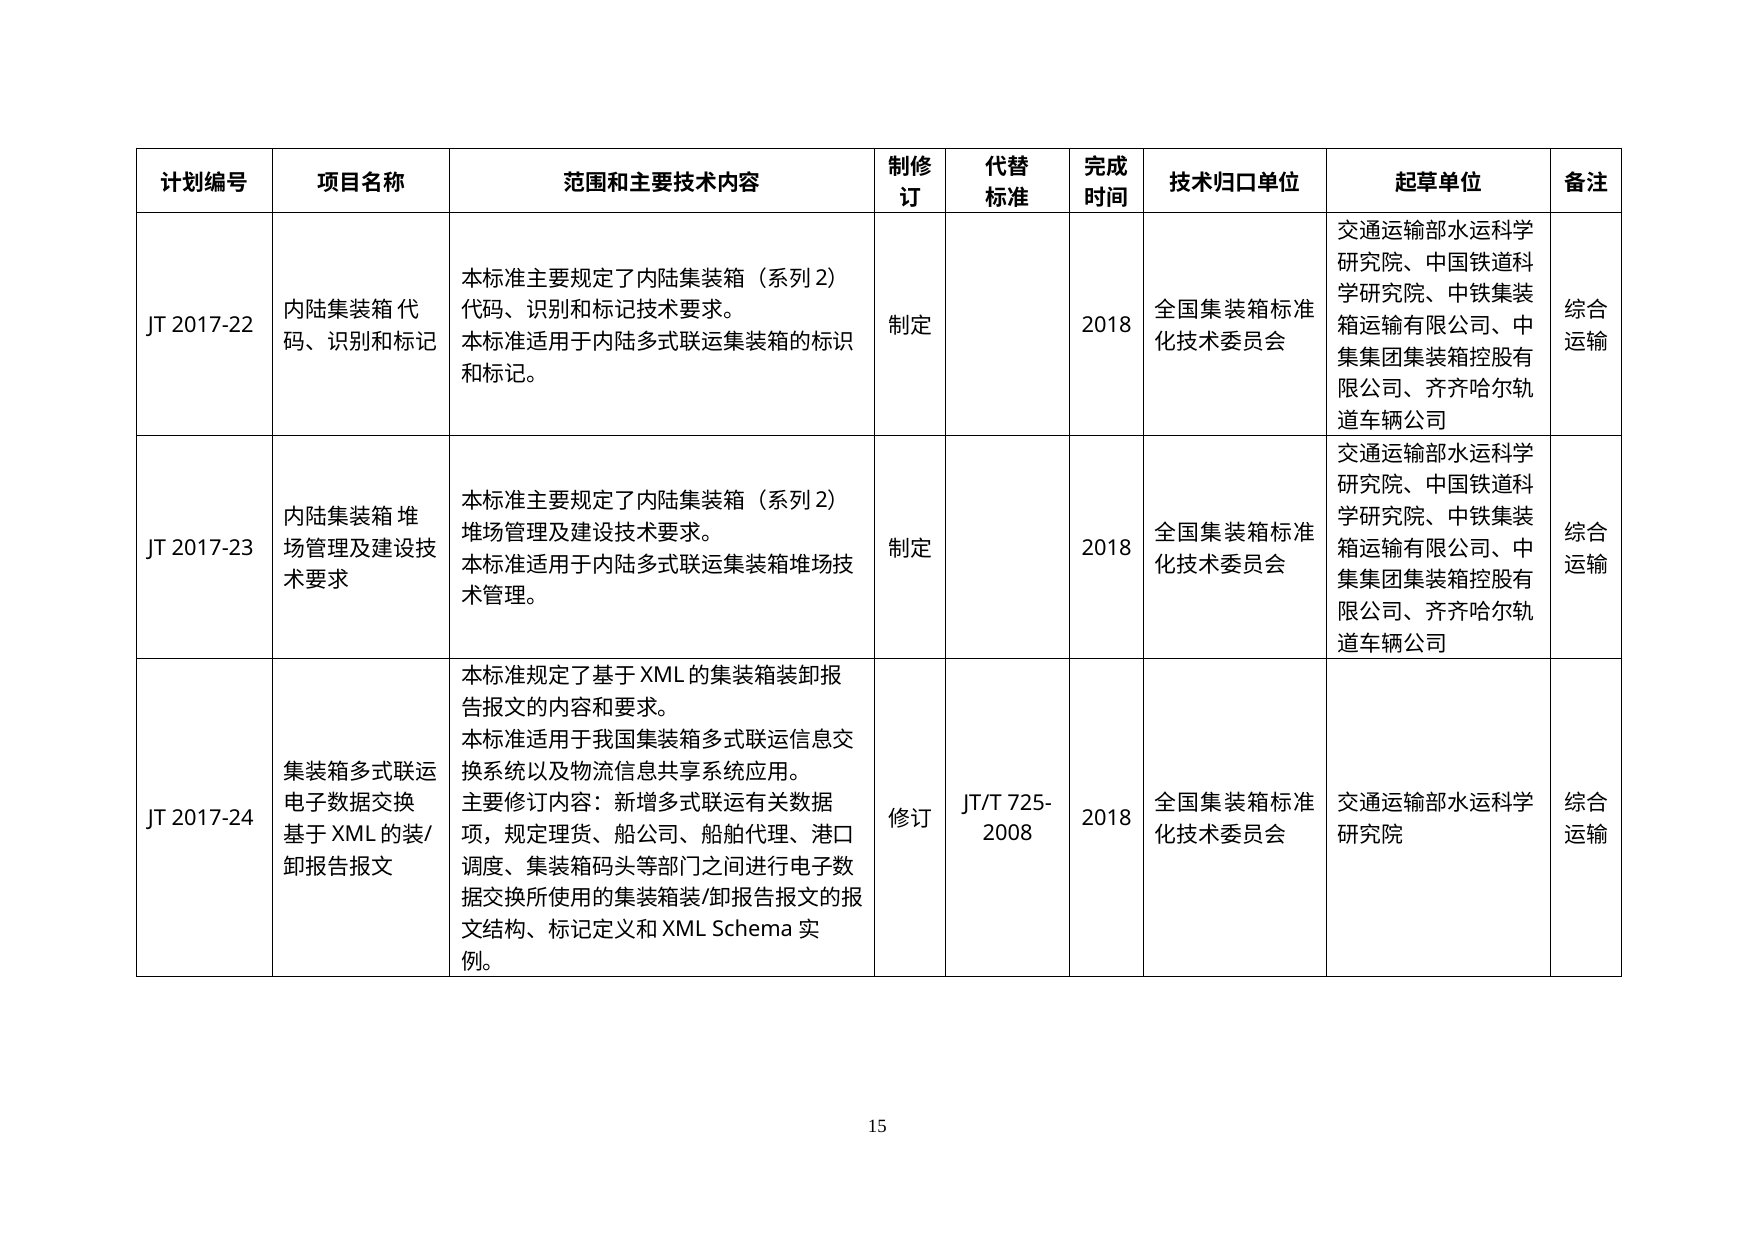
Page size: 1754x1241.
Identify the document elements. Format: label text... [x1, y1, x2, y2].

table_cell 2018 [1070, 436, 1143, 657]
table_cell JT 2017-23 [137, 436, 272, 657]
table_cell 制定 [875, 436, 945, 657]
table_cell 交通运输部水运科学研究院、中国铁道科学研究院、中铁集装箱运输有限公司、中集集团集装箱控股有限公司、齐齐哈尔轨道车辆公司 [1327, 213, 1550, 435]
table_header 代替 标准 [946, 149, 1069, 212]
table_cell 内陆集装箱 堆场管理及建设技术要求 [273, 436, 449, 657]
table_header 完成时间 [1070, 149, 1143, 212]
table_cell 本标准主要规定了内陆集装箱（系列2）堆场管理及建设技术要求。 本标准适用于内陆多式联运集装箱堆场技术管理。 [450, 436, 874, 657]
table_cell 2018 [1070, 213, 1143, 435]
table_header 起草单位 [1327, 149, 1550, 212]
table_cell 综合运输 [1551, 213, 1621, 435]
table_cell 本标准主要规定了内陆集装箱（系列2）代码、识别和标记技术要求。 本标准适用于内陆多式联运集装箱的标识和标记。 [450, 213, 874, 435]
table_cell 综合运输 [1551, 659, 1621, 976]
table_cell 集装箱多式联运电子数据交换 基于XML的装/卸报告报文 [273, 659, 449, 976]
table_cell JT 2017-22 [137, 213, 272, 435]
table_cell JT/T 725-2008 [946, 659, 1069, 976]
table_cell [946, 436, 1069, 657]
table_cell 修订 [875, 659, 945, 976]
table_cell JT 2017-24 [137, 659, 272, 976]
table_cell 全国集装箱标准化技术委员会 [1144, 659, 1326, 976]
table_header 项目名称 [273, 149, 449, 212]
table_cell 综合运输 [1551, 436, 1621, 657]
table_header 范围和主要技术内容 [450, 149, 874, 212]
table_cell 本标准规定了基于XML的集装箱装卸报告报文的内容和要求。 本标准适用于我国集装箱多式联运信息交换系统以及物流信息共享系统应用。 主要修订内容：新增多式联运有关数据项，规定理货、船公司、船舶代理、港口调度、集装箱码头等部门之间进行电子数据交换所使用的集装箱装/卸报告报文的报文结构、标记定义和XML Schema 实例。 [450, 659, 874, 976]
table_cell 内陆集装箱 代码、识别和标记 [273, 213, 449, 435]
table_cell 交通运输部水运科学研究院、中国铁道科学研究院、中铁集装箱运输有限公司、中集集团集装箱控股有限公司、齐齐哈尔轨道车辆公司 [1327, 436, 1550, 657]
table_cell 全国集装箱标准化技术委员会 [1144, 436, 1326, 657]
table_header 制修订 [875, 149, 945, 212]
table_cell 制定 [875, 213, 945, 435]
table_header 技术归口单位 [1144, 149, 1326, 212]
table_cell 全国集装箱标准化技术委员会 [1144, 213, 1326, 435]
table_cell [946, 213, 1069, 435]
table_header 备注 [1551, 149, 1621, 212]
table_cell 交通运输部水运科学研究院 [1327, 659, 1550, 976]
table_header 计划编号 [137, 149, 272, 212]
table_cell 2018 [1070, 659, 1143, 976]
